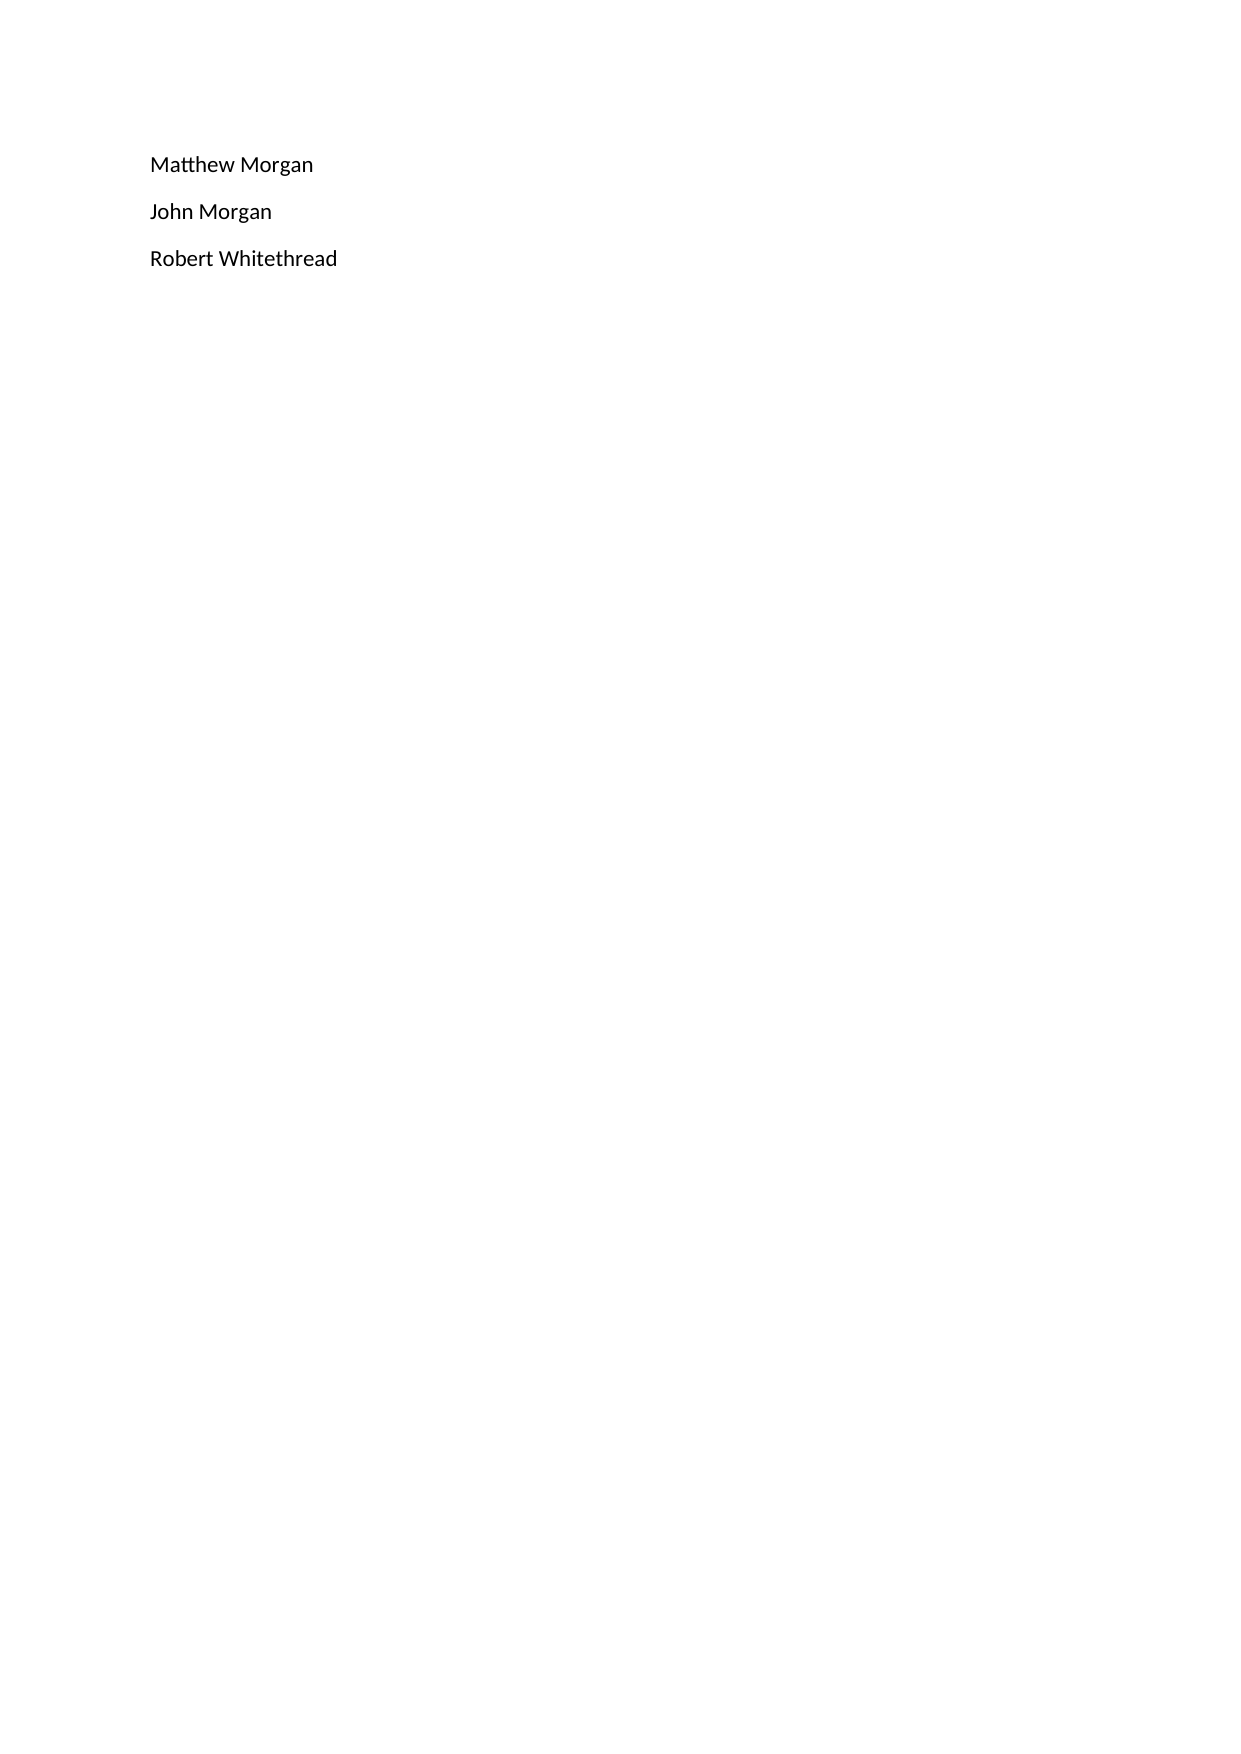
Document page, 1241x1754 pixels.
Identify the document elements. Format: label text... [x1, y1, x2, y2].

text Robert Whitethread [150, 244, 1090, 272]
text Matthew Morgan [150, 150, 1090, 178]
text John Morgan [150, 197, 1090, 225]
